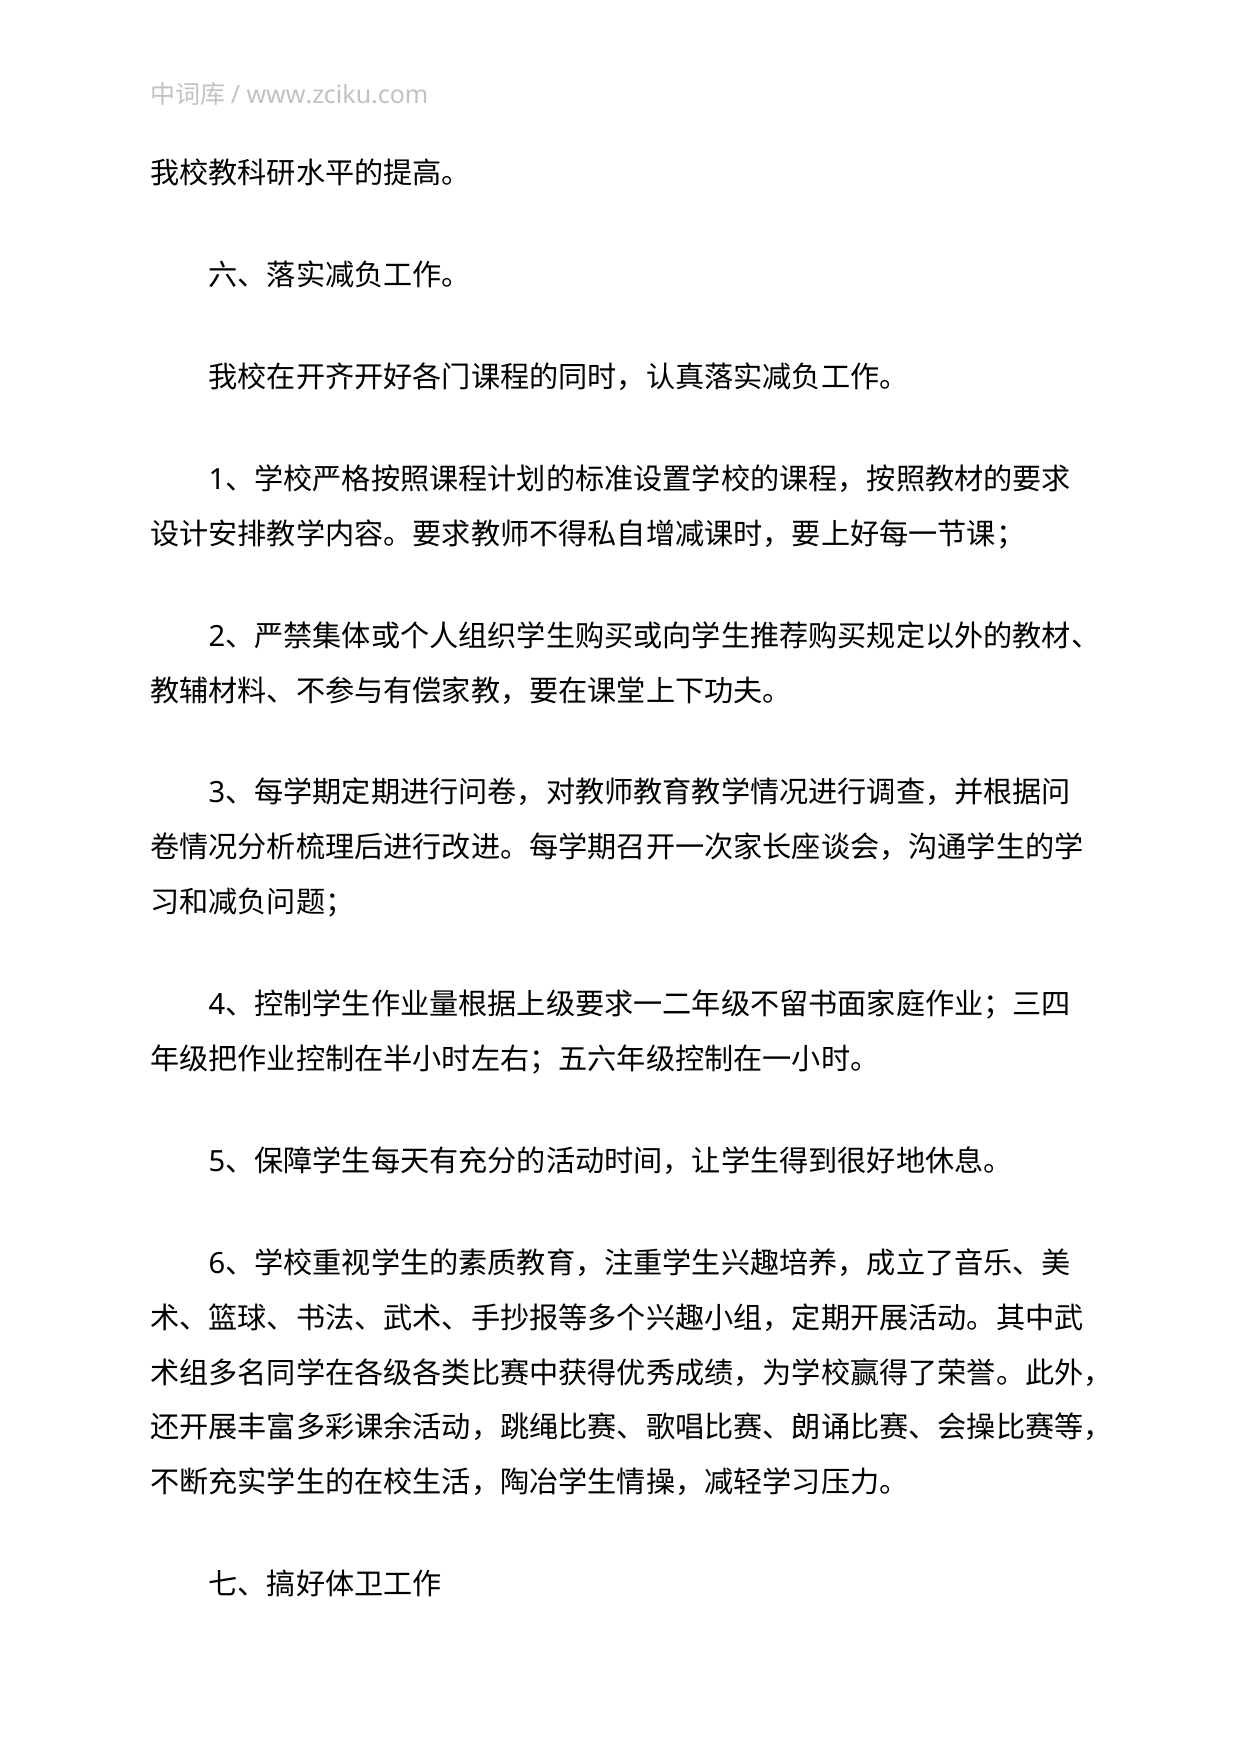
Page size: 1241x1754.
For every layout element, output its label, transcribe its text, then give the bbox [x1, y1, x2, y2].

text 2、严禁集体或个人组织学生购买或向学生推荐购买规定以外的教材、教辅材料、不参与有偿家教，要在课堂上下功夫。 [150, 612, 1090, 709]
text 七、搞好体卫工作 [150, 1561, 1090, 1603]
text 5、保障学生每天有充分的活动时间，让学生得到很好地休息。 [150, 1137, 1090, 1180]
text 1、学校严格按照课程计划的标准设置学校的课程，按照教材的要求设计安排教学内容。要求教师不得私自增减课时，要上好每一节课； [150, 455, 1090, 553]
text 4、控制学生作业量根据上级要求一二年级不留书面家庭作业；三四年级把作业控制在半小时左右；五六年级控制在一小时。 [150, 981, 1090, 1078]
text 我校在开齐开好各门课程的同时，认真落实减负工作。 [150, 353, 1090, 396]
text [150, 150, 1090, 192]
text 六、落实减负工作。 [150, 252, 1090, 294]
text 3、每学期定期进行问卷，对教师教育教学情况进行调查，并根据问卷情况分析梳理后进行改进。每学期召开一次家长座谈会，沟通学生的学习和减负问题； [150, 769, 1090, 921]
text 6、学校重视学生的素质教育，注重学生兴趣培养，成立了音乐、美术、篮球、书法、武术、手抄报等多个兴趣小组，定期开展活动。其中武术组多名同学在各级各类比赛中获得优秀成绩，为学校赢得了荣誉。此外，还开展丰富多彩课余活动，跳绳比赛、歌唱比赛、朗诵比赛、会操比赛等，不断充实学生的在校生活，陶冶学生情操，减轻学习压力。 [150, 1239, 1090, 1501]
